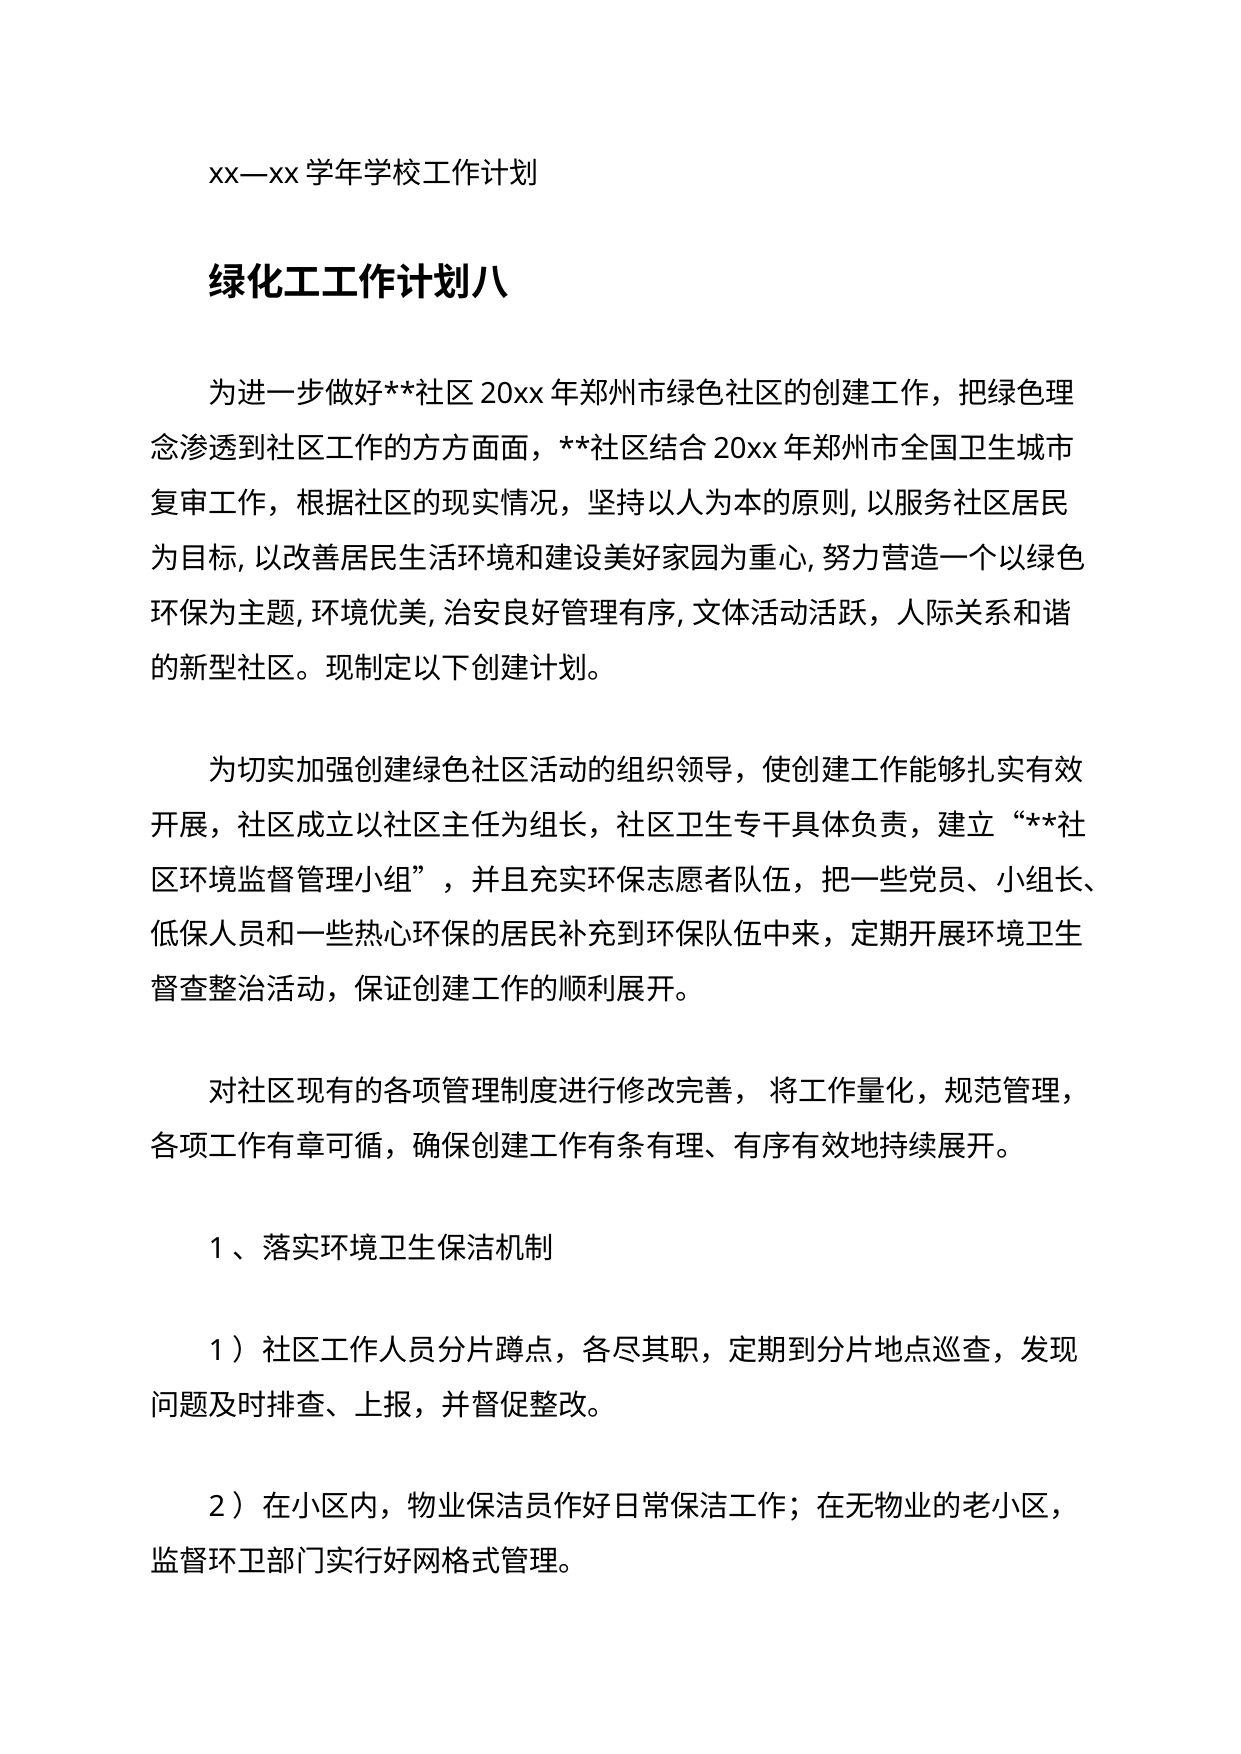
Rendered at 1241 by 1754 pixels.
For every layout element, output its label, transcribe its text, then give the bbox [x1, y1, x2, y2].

text 为进一步做好**社区20xx年郑州市绿色社区的创建工作，把绿色理念渗透到社区工作的方方面面，**社区结合20xx年郑州市全国卫生城市复审工作，根据社区的现实情况，坚持以人为本的原则, 以服务社区居民为目标, 以改善居民生活环境和建设美好家园为重心, 努力营造一个以绿色环保为主题, 环境优美, 治安良好管理有序, 文体活动活跃，人际关系和谐的新型社区。现制定以下创建计划。 [150, 369, 1090, 687]
text 1 ）社区工作人员分片蹲点，各尽其职，定期到分片地点巡查，发现问题及时排查、上报，并督促整改。 [150, 1326, 1090, 1423]
text 绿化工工作计划八 [150, 252, 1090, 306]
text 1 、落实环境卫生保洁机制 [150, 1224, 1090, 1267]
text 2 ）在小区内，物业保洁员作好日常保洁工作；在无物业的老小区，监督环卫部门实行好网格式管理。 [150, 1483, 1090, 1580]
text 对社区现有的各项管理制度进行修改完善， 将工作量化，规范管理，各项工作有章可循，确保创建工作有条有理、有序有效地持续展开。 [150, 1068, 1090, 1165]
text 为切实加强创建绿色社区活动的组织领导，使创建工作能够扎实有效开展，社区成立以社区主任为组长，社区卫生专干具体负责，建立“**社区环境监督管理小组”，并且充实环保志愿者队伍，把一些党员、小组长、低保人员和一些热心环保的居民补充到环保队伍中来，定期开展环境卫生督查整治活动，保证创建工作的顺利展开。 [150, 746, 1090, 1008]
text xx―xx学年学校工作计划 [150, 150, 1090, 192]
